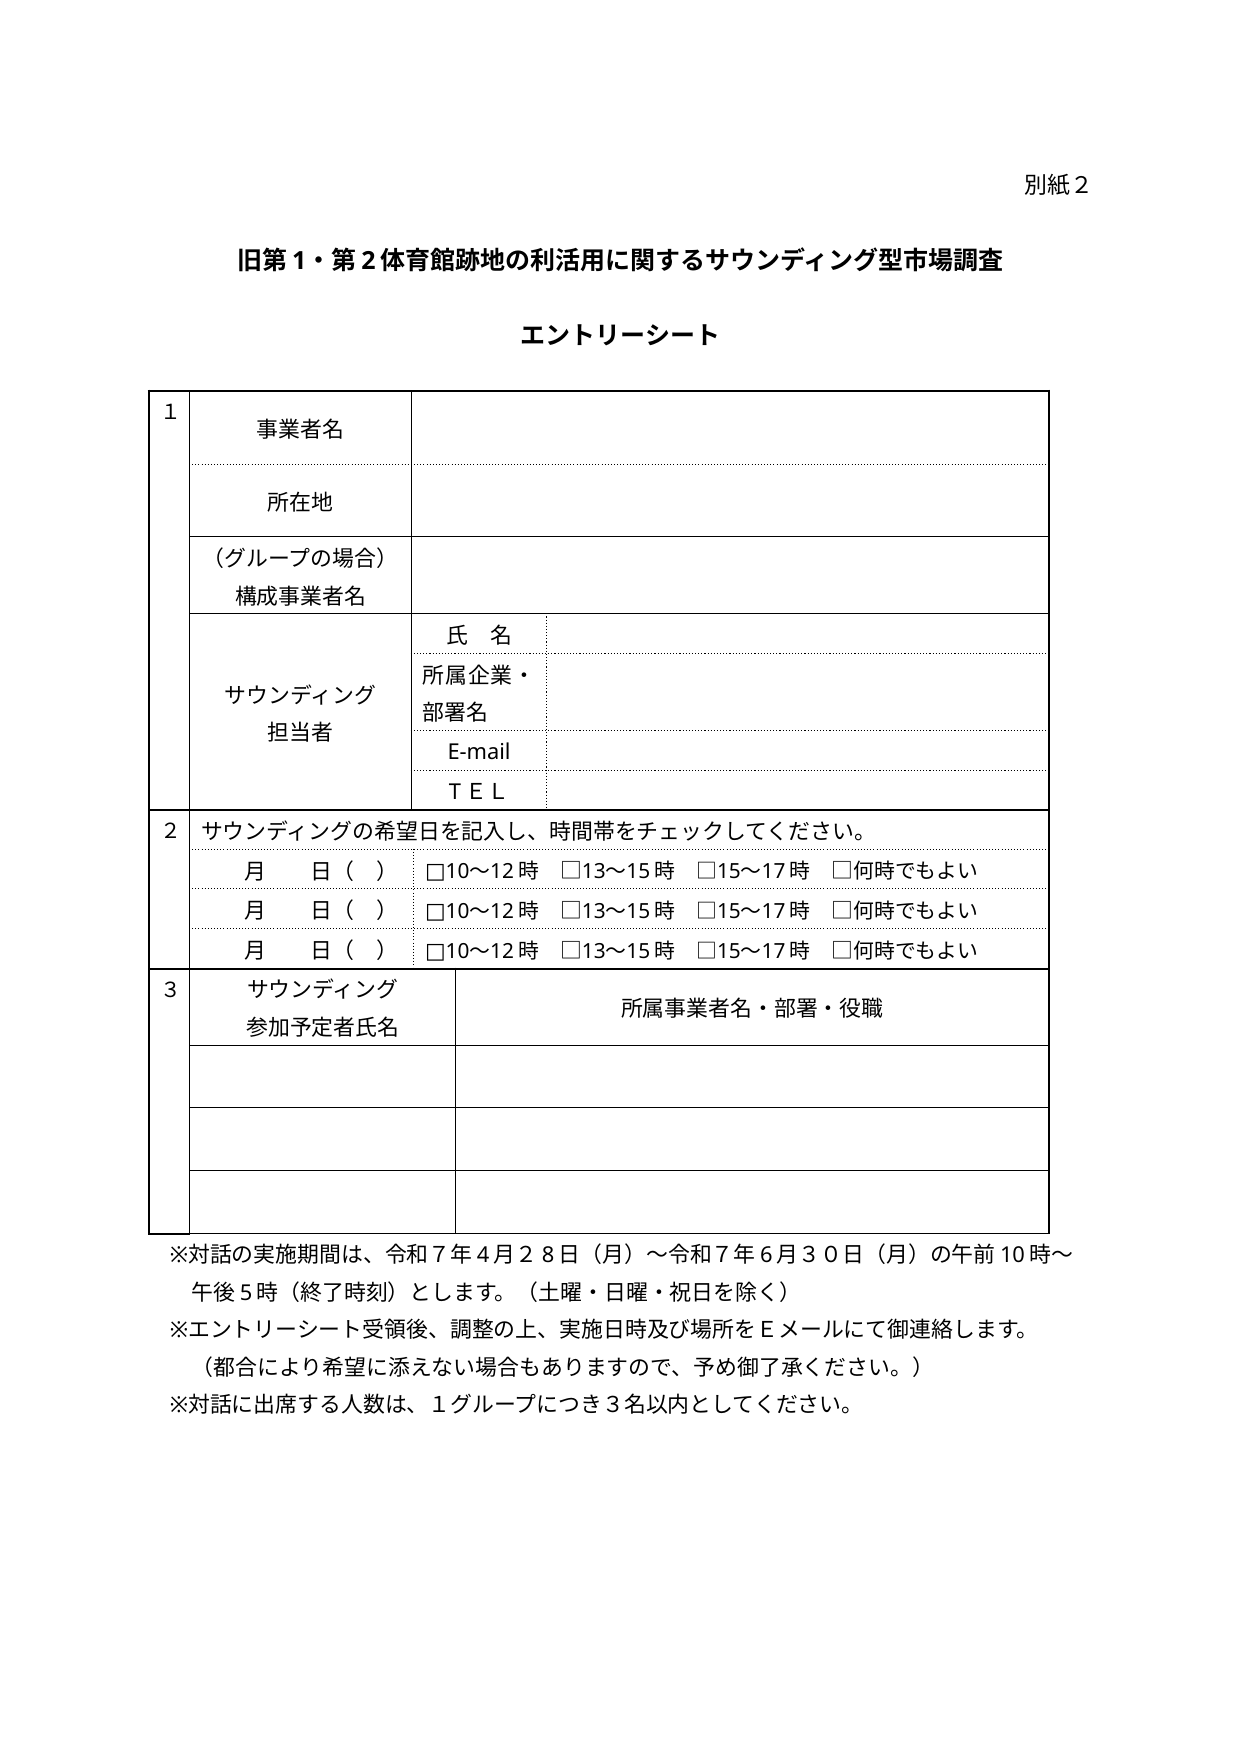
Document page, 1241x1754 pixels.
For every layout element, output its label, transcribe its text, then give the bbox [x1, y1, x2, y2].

table_cell 月 日（ ） [190, 928, 413, 967]
table_cell [190, 1046, 455, 1107]
table_cell サウンディング 担当者 [190, 614, 411, 809]
table_header [412, 392, 1048, 463]
table_cell 月 日（ ） [190, 888, 413, 928]
table_cell 月 日（ ） [190, 849, 413, 888]
table_cell サウンディングの希望日を記入し、時間帯をチェックしてください。 [190, 811, 1048, 849]
table_cell E-mail [412, 730, 546, 769]
text ※エントリーシート受領後、調整の上、実施日時及び場所をＥメールにて御連絡します。 [148, 1310, 1092, 1347]
table_cell □10～12時 □13～15時 □15～17時 □何時でもよい [414, 849, 1048, 888]
table_cell [412, 537, 1048, 613]
table_cell [456, 1171, 1048, 1233]
table_cell 所属企業・部署名 [412, 653, 546, 730]
table_cell □10～12時 □13～15時 □15～17時 □何時でもよい [414, 928, 1048, 967]
table_cell [546, 653, 1048, 730]
text ※対話に出席する人数は、１グループにつき３名以内としてください。 [148, 1385, 1092, 1422]
table_cell [456, 1046, 1048, 1107]
text ※対話の実施期間は、令和７年4月２8日（月）～令和７年6月３０日（月）の午前10時～ [148, 1235, 1092, 1272]
table_cell ２ [150, 811, 189, 967]
table_cell [190, 1108, 455, 1170]
table_cell サウンディング 参加予定者氏名 [190, 970, 455, 1044]
table_cell [546, 730, 1048, 769]
table_cell （グループの場合） 構成事業者名 [190, 537, 411, 613]
text （都合により希望に添えない場合もありますので、予め御了承ください。） [148, 1347, 1092, 1385]
table_cell □10～12時 □13～15時 □15～17時 □何時でもよい [414, 888, 1048, 928]
table_cell TＥＬ [412, 770, 546, 809]
text 午後5時（終了時刻）とします。（土曜・日曜・祝日を除く） [148, 1272, 1092, 1310]
table_cell [412, 464, 1048, 536]
table_cell [456, 1108, 1048, 1170]
table_header １ [150, 392, 189, 809]
table_header 事業者名 [190, 392, 411, 463]
table_cell [190, 1171, 455, 1233]
table_cell 所属事業者名・部署・役職 [456, 970, 1048, 1044]
table_cell ３ [150, 970, 189, 1233]
table_cell 所在地 [190, 464, 411, 536]
text 旧第1・第2体育館跡地の利活用に関するサウンディング型市場調査 [148, 239, 1092, 277]
table_cell [546, 770, 1048, 809]
table_cell 氏 名 [412, 614, 546, 653]
table_cell [546, 614, 1048, 653]
text 別紙２ [148, 164, 1092, 202]
text エントリーシート [148, 314, 1092, 352]
